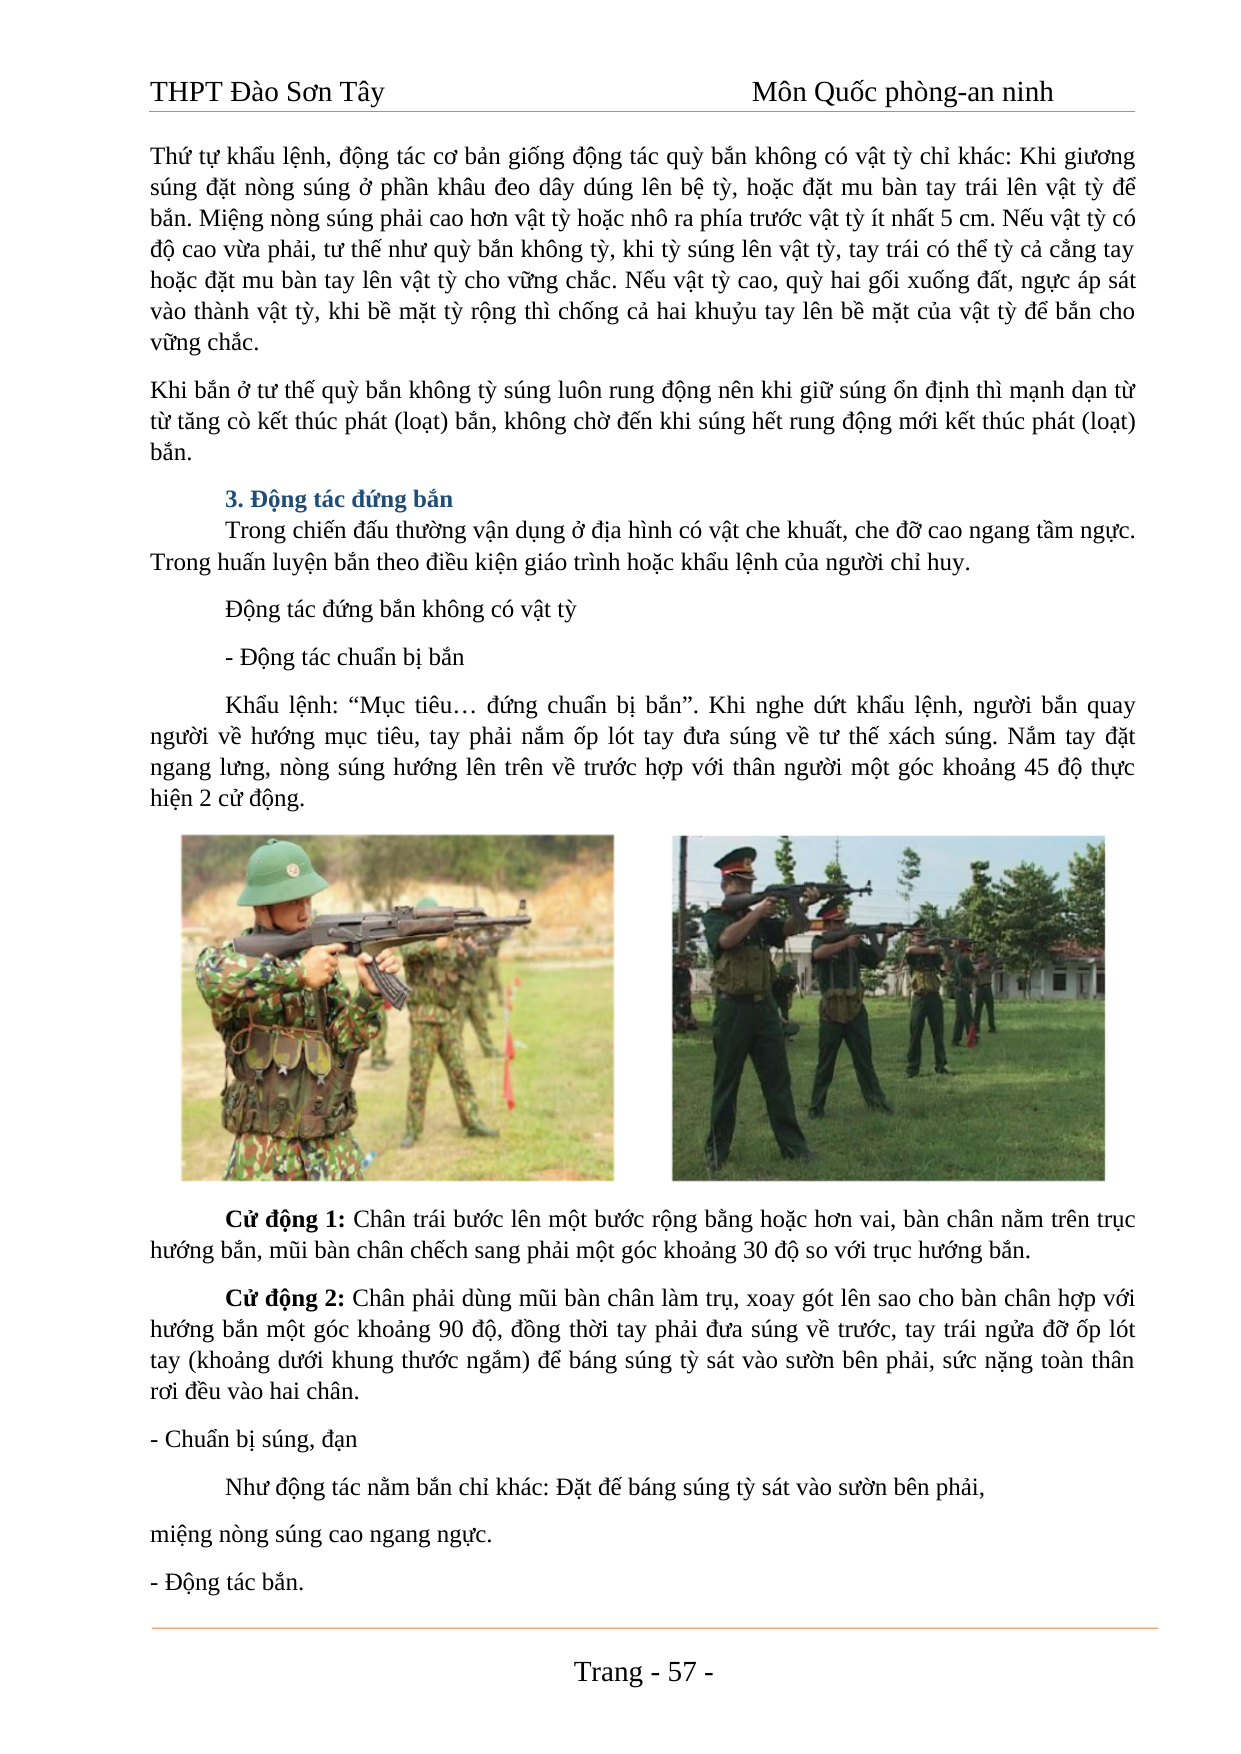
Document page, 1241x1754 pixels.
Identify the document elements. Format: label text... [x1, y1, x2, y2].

text Cử động 1: Chân trái bước lên một bước rộng bằng hoặc hơn vai, bàn chân nằm trên trục hướng bắn, mũi bàn chân chếch sang phải một góc khoảng 30 độ so với trục hướng bắn. [150, 1204, 1137, 1264]
text miệng nòng súng cao ngang ngực. [150, 1519, 1137, 1548]
text Cử động 2: Chân phải dùng mũi bàn chân làm trụ, xoay gót lên sao cho bàn chân hợp với hướng bắn một góc khoảng 90 độ, đồng thời tay phải đưa súng về trước, tay trái ngửa đỡ ốp lót tay (khoảng dưới khung thước ngắm) để báng súng tỳ sát vào sườn bên phải, sức nặng toàn thân rơi đều vào hai chân. [150, 1283, 1137, 1405]
text Khẩu lệnh: “Mục tiêu… đứng chuẩn bị bắn”. Khi nghe dứt khẩu lệnh, người bắn quay người về hướng mục tiêu, tay phải nắm ốp lót tay đưa súng về tư thế xách súng. Nắm tay đặt ngang lưng, nòng súng hướng lên trên về trước hợp với thân người một góc khoảng 45 độ thực hiện 2 cử động. [150, 690, 1137, 812]
text - Động tác bắn. [150, 1567, 1137, 1596]
subtitle 3. Động tác đứng bắn [150, 484, 1137, 513]
text Khi bắn ở tư thế quỳ bắn không tỳ súng luôn rung động nên khi giữ súng ổn định thì mạnh dạn từ từ tăng cò kết thúc phát (loạt) bắn, không chờ đến khi súng hết rung động mới kết thúc phát (loạt) bắn. [150, 375, 1137, 466]
text Động tác đứng bắn không có vật tỳ [150, 594, 1137, 623]
text - Chuẩn bị súng, đạn [150, 1424, 1137, 1453]
text - Động tác chuẩn bị bắn [150, 642, 1137, 671]
text Thứ tự khẩu lệnh, động tác cơ bản giống động tác quỳ bắn không có vật tỳ chỉ khác: Khi giương súng đặt nòng súng ở phần khâu đeo dây dúng lên bệ tỳ, hoặc đặt mu bàn tay trái lên vật tỳ để bắn. Miệng nòng súng phải cao hơn vật tỳ hoặc nhô ra phía trước vật tỳ ít nhất 5 cm. Nếu vật tỳ có độ cao vừa phải, tư thế như quỳ bắn không tỳ, khi tỳ súng lên vật tỳ, tay trái có thể tỳ cả cẳng tay hoặc đặt mu bàn tay lên vật tỳ cho vững chắc. Nếu vật tỳ cao, quỳ hai gối xuống đất, ngực áp sát vào thành vật tỳ, khi bề mặt tỳ rộng thì chống cả hai khuỷu tay lên bề mặt của vật tỳ để bắn cho vững chắc. [150, 141, 1137, 356]
text Như động tác nằm bắn chỉ khác: Đặt đế báng súng tỳ sát vào sườn bên phải, [150, 1472, 1137, 1501]
text Trong chiến đấu thường vận dụng ở địa hình có vật che khuất, che đỡ cao ngang tầm ngực. Trong huấn luyện bắn theo điều kiện giáo trình hoặc khẩu lệnh của người chỉ huy. [150, 516, 1137, 575]
